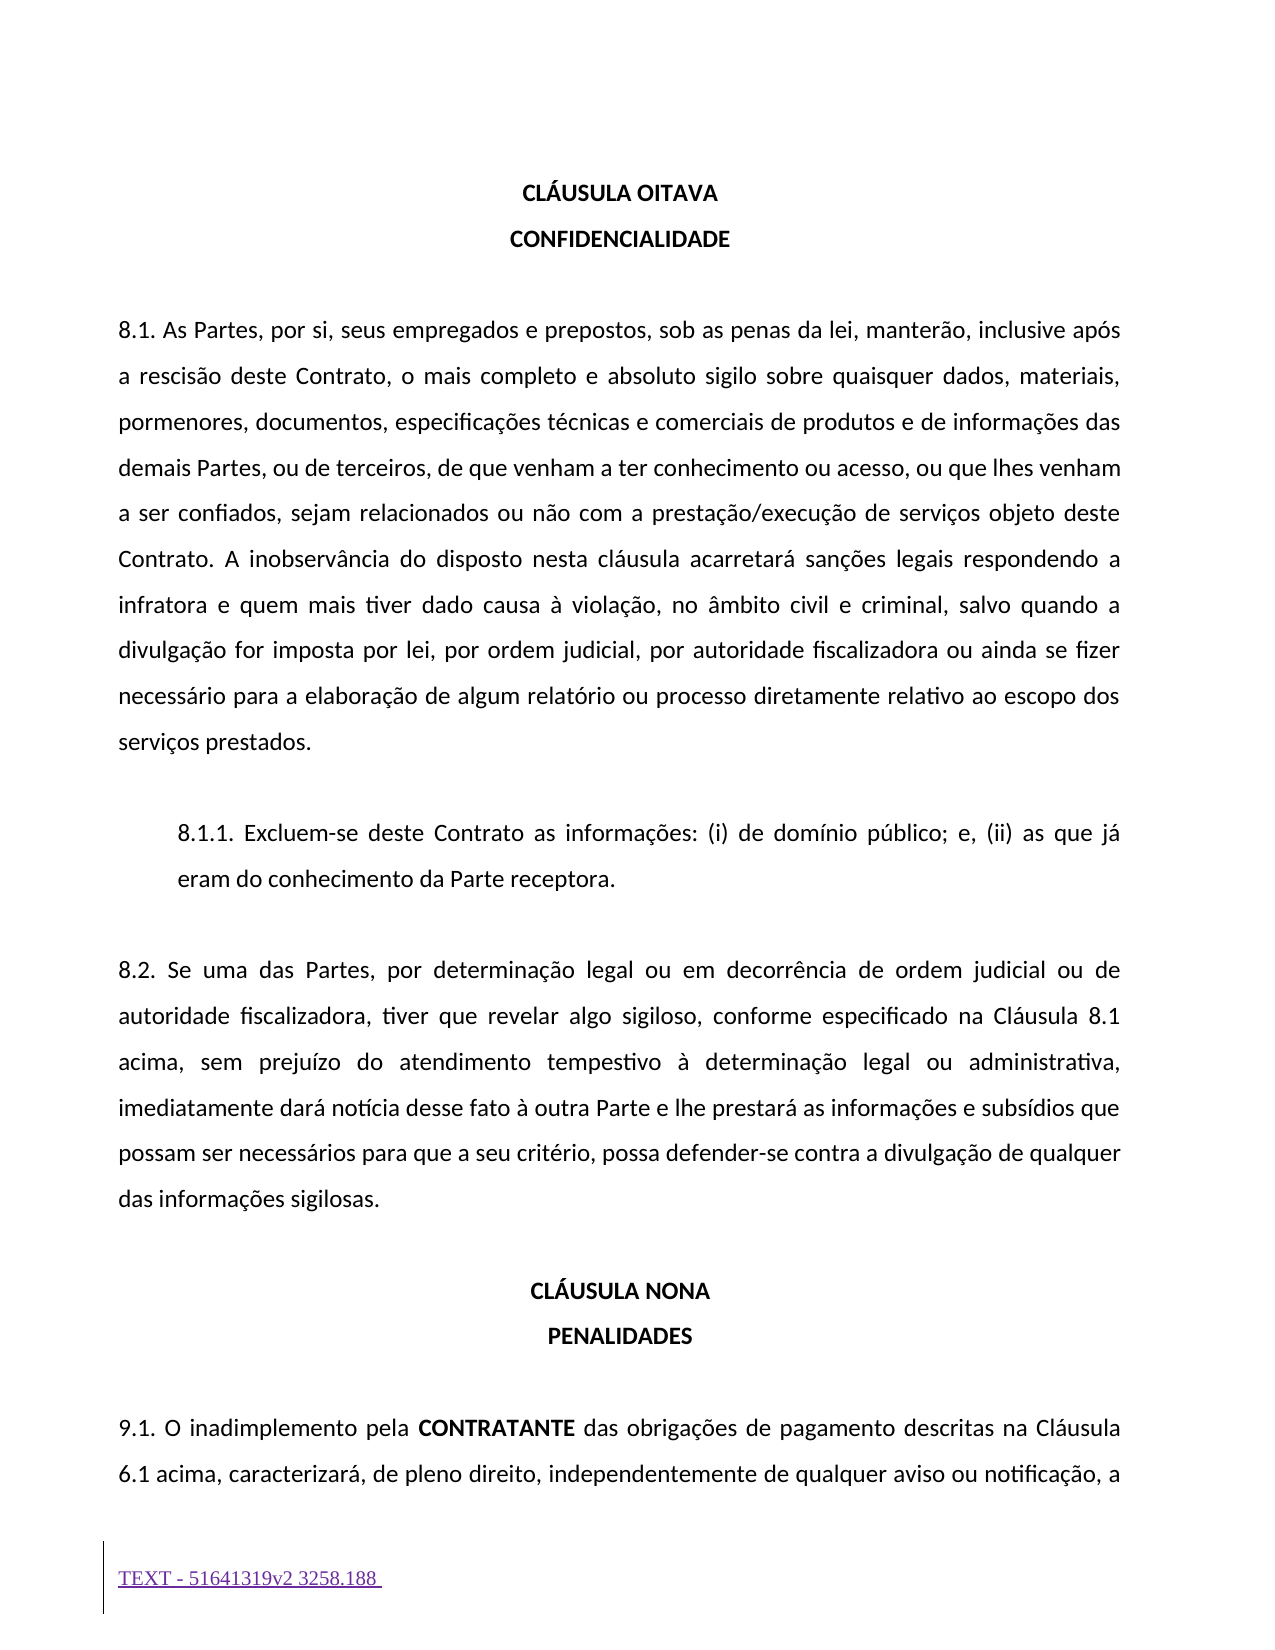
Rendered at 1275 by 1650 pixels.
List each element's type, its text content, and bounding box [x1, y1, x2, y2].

subtitle CLÁUSULA NONA [118, 1275, 1122, 1305]
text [118, 1412, 1122, 1488]
subtitle 8.1.1. Excluem-se deste Contrato as informações: (i) de domínio público; e, (ii) as que já eram do conhecimento da Parte receptora. [177, 817, 1122, 894]
subtitle 8.2. Se uma das Partes, por determinação legal ou em decorrência de ordem judicial ou de autoridade fiscalizadora, tiver que revelar algo sigiloso, conforme especificado na Cláusula 8.1 acima, sem prejuízo do atendimento tempestivo à determinação legal ou administrativa, imediatamente dará notícia desse fato à outra Parte e lhe prestará as informações e subsídios que possam ser necessários para que a seu critério, possa defender-se contra a divulgação de qualquer das informações sigilosas. [118, 955, 1122, 1214]
subtitle CLÁUSULA OITAVA [118, 177, 1122, 208]
subtitle 8.1. As Partes, por si, seus empregados e prepostos, sob as penas da lei, manterão, inclusive após a rescisão deste Contrato, o mais completo e absoluto sigilo sobre quaisquer dados, materiais, pormenores, documentos, especificações técnicas e comerciais de produtos e de informações das demais Partes, ou de terceiros, de que venham a ter conhecimento ou acesso, ou que lhes venham a ser confiados, sejam relacionados ou não com a prestação/execução de serviços objeto deste Contrato. A inobservância do disposto nesta cláusula acarretará sanções legais respondendo a infratora e quem mais tiver dado causa à violação, no âmbito civil e criminal, salvo quando a divulgação for imposta por lei, por ordem judicial, por autoridade fiscalizadora ou ainda se fizer necessário para a elaboração de algum relatório ou processo diretamente relativo ao escopo dos serviços prestados. [118, 314, 1122, 757]
subtitle PENALIDADES [118, 1321, 1122, 1351]
subtitle CONFIDENCIALIDADE [118, 223, 1122, 253]
